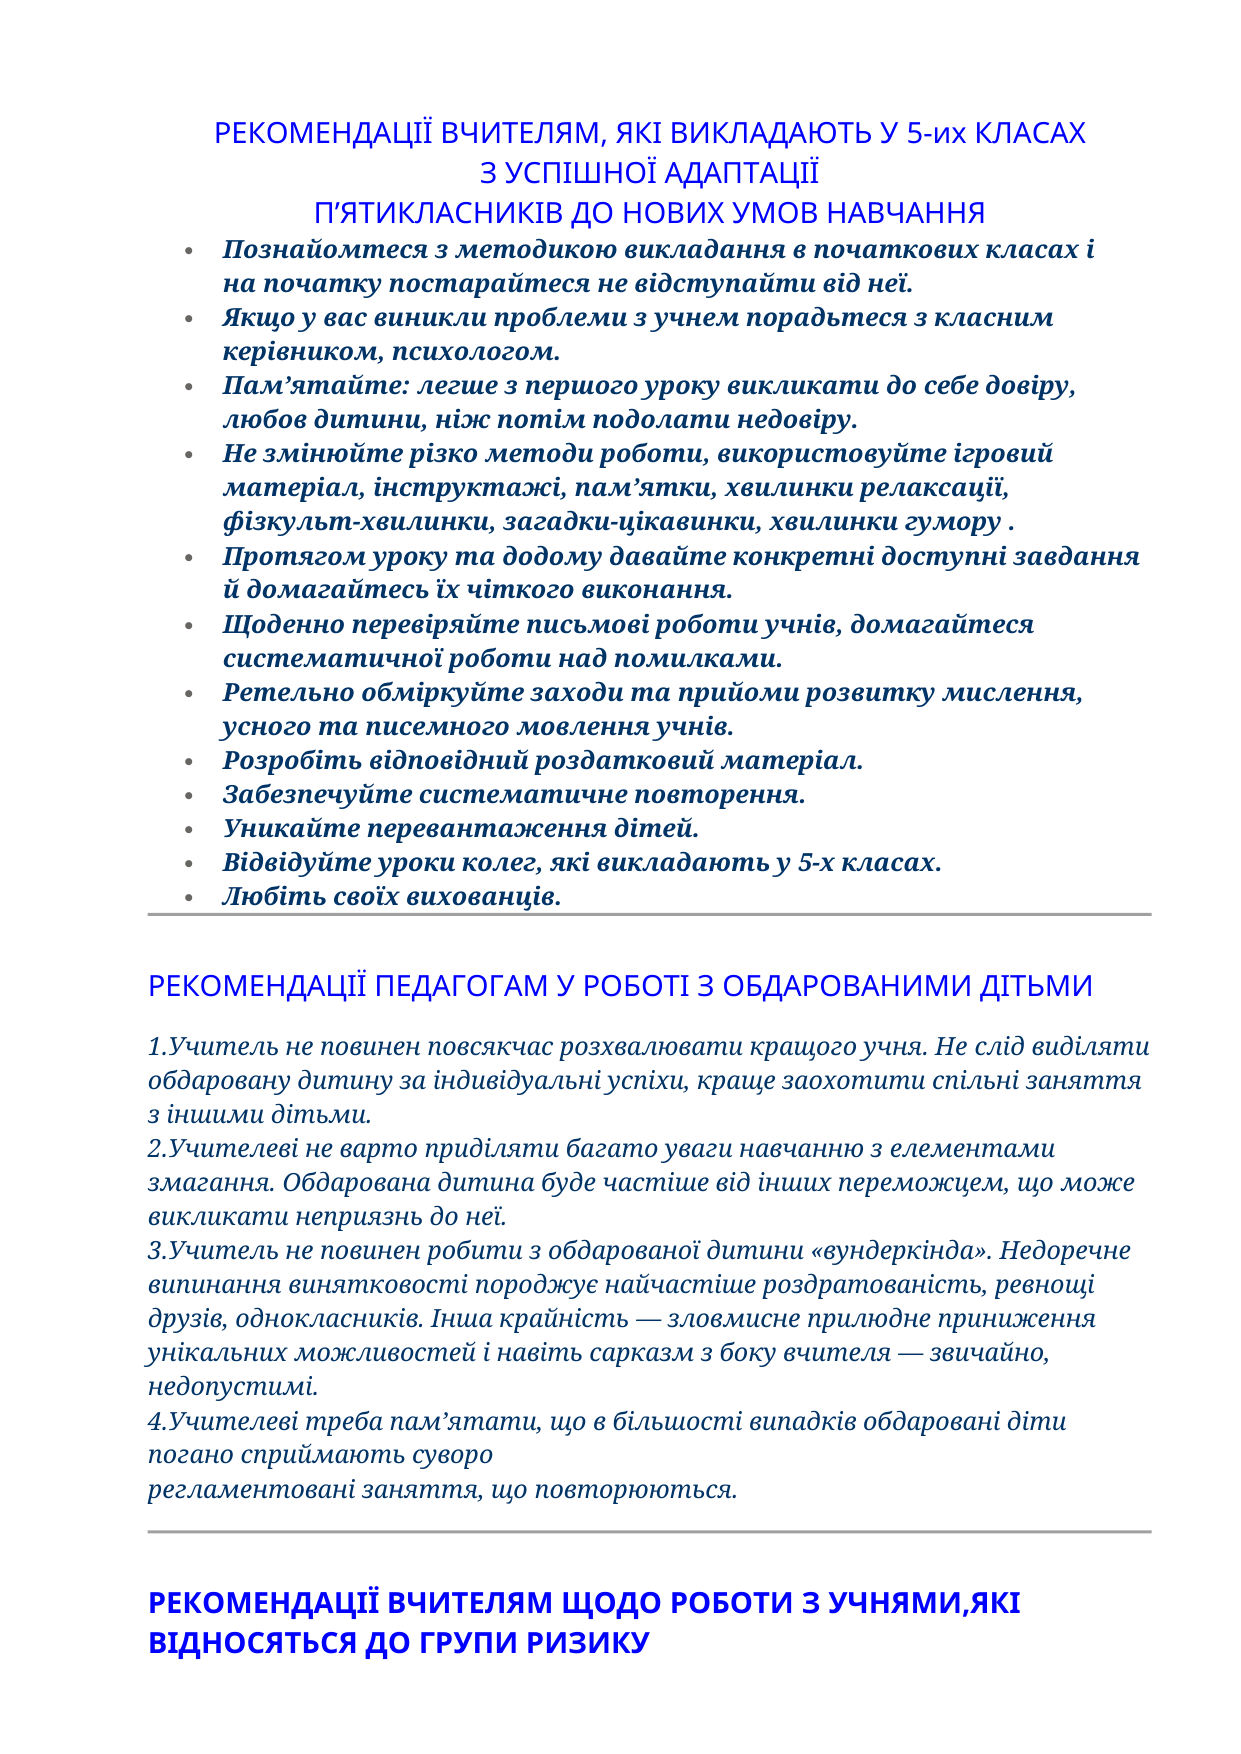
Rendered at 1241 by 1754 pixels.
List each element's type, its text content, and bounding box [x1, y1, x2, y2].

text РЕКОМЕНДАЦІЇ ВЧИТЕЛЯМ, ЯКІ ВИКЛАДАЮТЬ У 5-их КЛАСАХ З УСПІШНОЇ АДАПТАЦІЇ [148, 88, 1152, 192]
list Пам’ятайте: легше з першого уроку викликати до себе довіру, любов дитини, ніж потім подолати недовіру. [185, 368, 1152, 436]
list Ретельно обміркуйте заходи та прийоми розвитку мислення, усного та писемного мовлення учнів. [185, 674, 1152, 742]
list Відвідуйте уроки колег, які викладають у 5-х класах. [185, 845, 1152, 879]
list Не змінюйте різко методи роботи, використовуйте ігровий матеріал, інструктажі, пам’ятки, хвилинки релаксації, фізкульт-хвилинки, загадки-цікавинки, хвилинки гумору . [185, 436, 1152, 538]
text РЕКОМЕНДАЦІЇ ВЧИТЕЛЯМ ЩОДО РОБОТИ З УЧНЯМИ,ЯКІ ВІДНОСЯТЬСЯ ДО ГРУПИ РИЗИКУ [148, 1582, 1152, 1662]
list Забезпечуйте систематичне повторення. [185, 777, 1152, 811]
text П’ЯТИКЛАСНИКІВ ДО НОВИХ УМОВ НАВЧАННЯ [148, 192, 1152, 232]
list Познайомтеся з методикою викладання в початкових класах і на початку постарайтеся не відступайти від неї. [185, 232, 1152, 300]
text РЕКОМЕНДАЦІЇ ПЕДАГОГАМ У РОБОТІ З ОБДАРОВАНИМИ ДІТЬМИ 1.Учитель не повинен повсякчас розхвалювати кращого учня. Не слід виділяти обдаровану дитину за індивідуальні успіхи, краще заохотити спільні заняття з іншими дітьми. 2.Учителеві не варто приділяти багато уваги навчанню з елементами змагання. Обдарована дитина буде частіше від інших переможцем, що може викликати неприязнь до неї. 3.Учитель не повинен робити з обдарованої дитини «вундеркінда». Недоречне випинання винятковості породжує найчастіше роздратованість, ревнощі друзів, однокласників. Інша крайність — зловмисне прилюдне приниження унікальних можливостей і навіть сарказм з боку вчителя — звичайно, недопустимі. 4.Учителеві треба пам’ятати, що в більшості випадків обдаровані діти погано сприймають суворо регламентовані заняття, що повторюються. [148, 941, 1152, 1505]
list Протягом уроку та додому давайте конкретні доступні завдання й домагайтесь їх чіткого виконання. [185, 538, 1152, 606]
list Якщо у вас виникли проблеми з учнем порадьтеся з класним керівником, психологом. [185, 300, 1152, 368]
list Щоденно перевіряйте письмові роботи учнів, домагайтеся систематичної роботи над помилками. [185, 606, 1152, 674]
list Уникайте перевантаження дітей. [185, 811, 1152, 845]
list Розробіть відповідний роздатковий матеріал. [185, 742, 1152, 777]
list Любіть своїх вихованців. [185, 879, 1152, 912]
